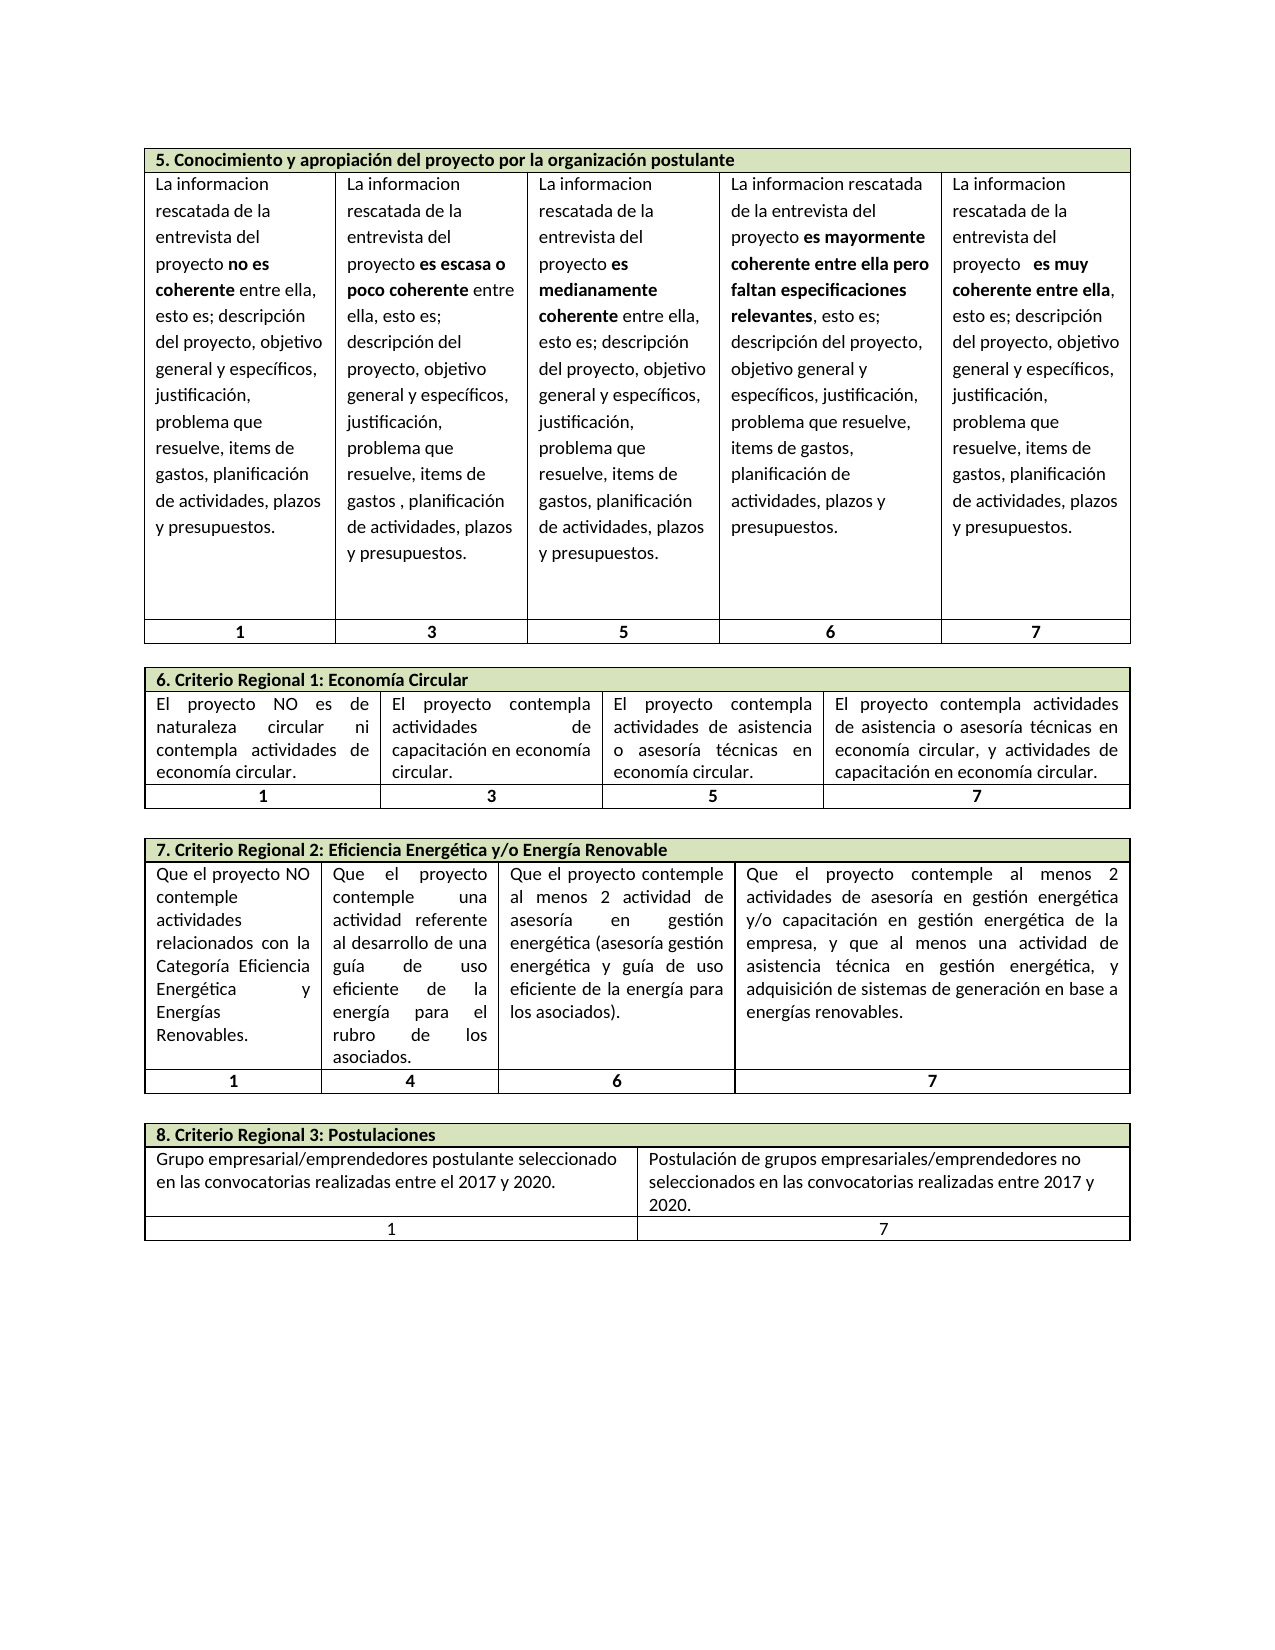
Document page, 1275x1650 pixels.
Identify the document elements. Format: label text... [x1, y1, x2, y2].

table_cell El proyecto contempla actividades de capacitación en economía circular. [381, 692, 602, 784]
table_header 6. Criterio Regional 1: Economía Circular [146, 668, 1129, 691]
table_cell Que el proyecto contemple una actividad referente al desarrollo de una guía de uso eficiente de la energía para el rubro de los asociados. [322, 863, 498, 1069]
table_header 8. Criterio Regional 3: Postulaciones [146, 1124, 1129, 1146]
table_cell 1 [145, 620, 335, 643]
table_cell 4 [322, 1070, 498, 1093]
table_header 7. Criterio Regional 2: Eficiencia Energética y/o Energía Renovable [146, 839, 1129, 861]
table_cell 3 [336, 620, 527, 643]
table_cell 3 [381, 785, 602, 808]
table_cell La informacion rescatada de la entrevista del proyecto es mayormente coherente entre ella pero faltan especificaciones relevantes, esto es; descripción del proyecto, objetivo general y específicos, justificación, problema que resuelve, items de gastos, planificación de actividades, plazos y presupuestos. [720, 173, 941, 619]
table_cell Grupo empresarial/emprendedores postulante seleccionado en las convocatorias realizadas entre el 2017 y 2020. [146, 1148, 637, 1216]
table_cell La informacion rescatada de la entrevista del proyecto es escasa o poco coherente entre ella, esto es; descripción del proyecto, objetivo general y específicos, justificación, problema que resuelve, items de gastos , planificación de actividades, plazos y presupuestos. [336, 173, 527, 619]
table_cell Que el proyecto contemple al menos 2 actividades de asesoría en gestión energética y/o capacitación en gestión energética de la empresa, y que al menos una actividad de asistencia técnica en gestión energética, y adquisición de sistemas de generación en base a energías renovables. [736, 863, 1129, 1069]
table_cell 7 [942, 620, 1130, 643]
table_cell Que el proyecto NO contemple actividades relacionados con la Categoría Eficiencia Energética y Energías Renovables. [146, 863, 321, 1069]
table_cell 5 [528, 620, 719, 643]
table_cell 6 [499, 1070, 734, 1093]
table_cell 1 [146, 1070, 321, 1093]
table_cell La informacion rescatada de la entrevista del proyecto no es coherente entre ella, esto es; descripción del proyecto, objetivo general y específicos, justificación, problema que resuelve, items de gastos, planificación de actividades, plazos y presupuestos. [145, 173, 335, 619]
table_cell 1 [146, 785, 380, 808]
table_cell El proyecto contempla actividades de asistencia o asesoría técnicas en economía circular. [603, 692, 823, 784]
table_cell 5 [603, 785, 823, 808]
table_cell 6 [720, 620, 941, 643]
table_cell La informacion rescatada de la entrevista del proyecto es muy coherente entre ella, esto es; descripción del proyecto, objetivo general y específicos, justificación, problema que resuelve, items de gastos, planificación de actividades, plazos y presupuestos. [942, 173, 1130, 619]
table_cell Postulación de grupos empresariales/emprendedores no seleccionados en las convocatorias realizadas entre 2017 y 2020. [638, 1148, 1129, 1216]
table_cell Que el proyecto contemple al menos 2 actividad de asesoría en gestión energética (asesoría gestión energética y guía de uso eficiente de la energía para los asociados). [499, 863, 734, 1069]
table_header 5. Conocimiento y apropiación del proyecto por la organización postulante [145, 149, 1130, 172]
table_cell 7 [736, 1070, 1129, 1093]
table_cell La informacion rescatada de la entrevista del proyecto es medianamente coherente entre ella, esto es; descripción del proyecto, objetivo general y específicos, justificación, problema que resuelve, items de gastos, planificación de actividades, plazos y presupuestos. [528, 173, 719, 619]
table_cell 1 [146, 1217, 637, 1240]
table_cell 7 [638, 1217, 1129, 1240]
table_cell 7 [824, 785, 1129, 808]
table_cell El proyecto NO es de naturaleza circular ni contempla actividades de economía circular. [146, 692, 380, 784]
table_cell El proyecto contempla actividades de asistencia o asesoría técnicas en economía circular, y actividades de capacitación en economía circular. [824, 692, 1129, 784]
